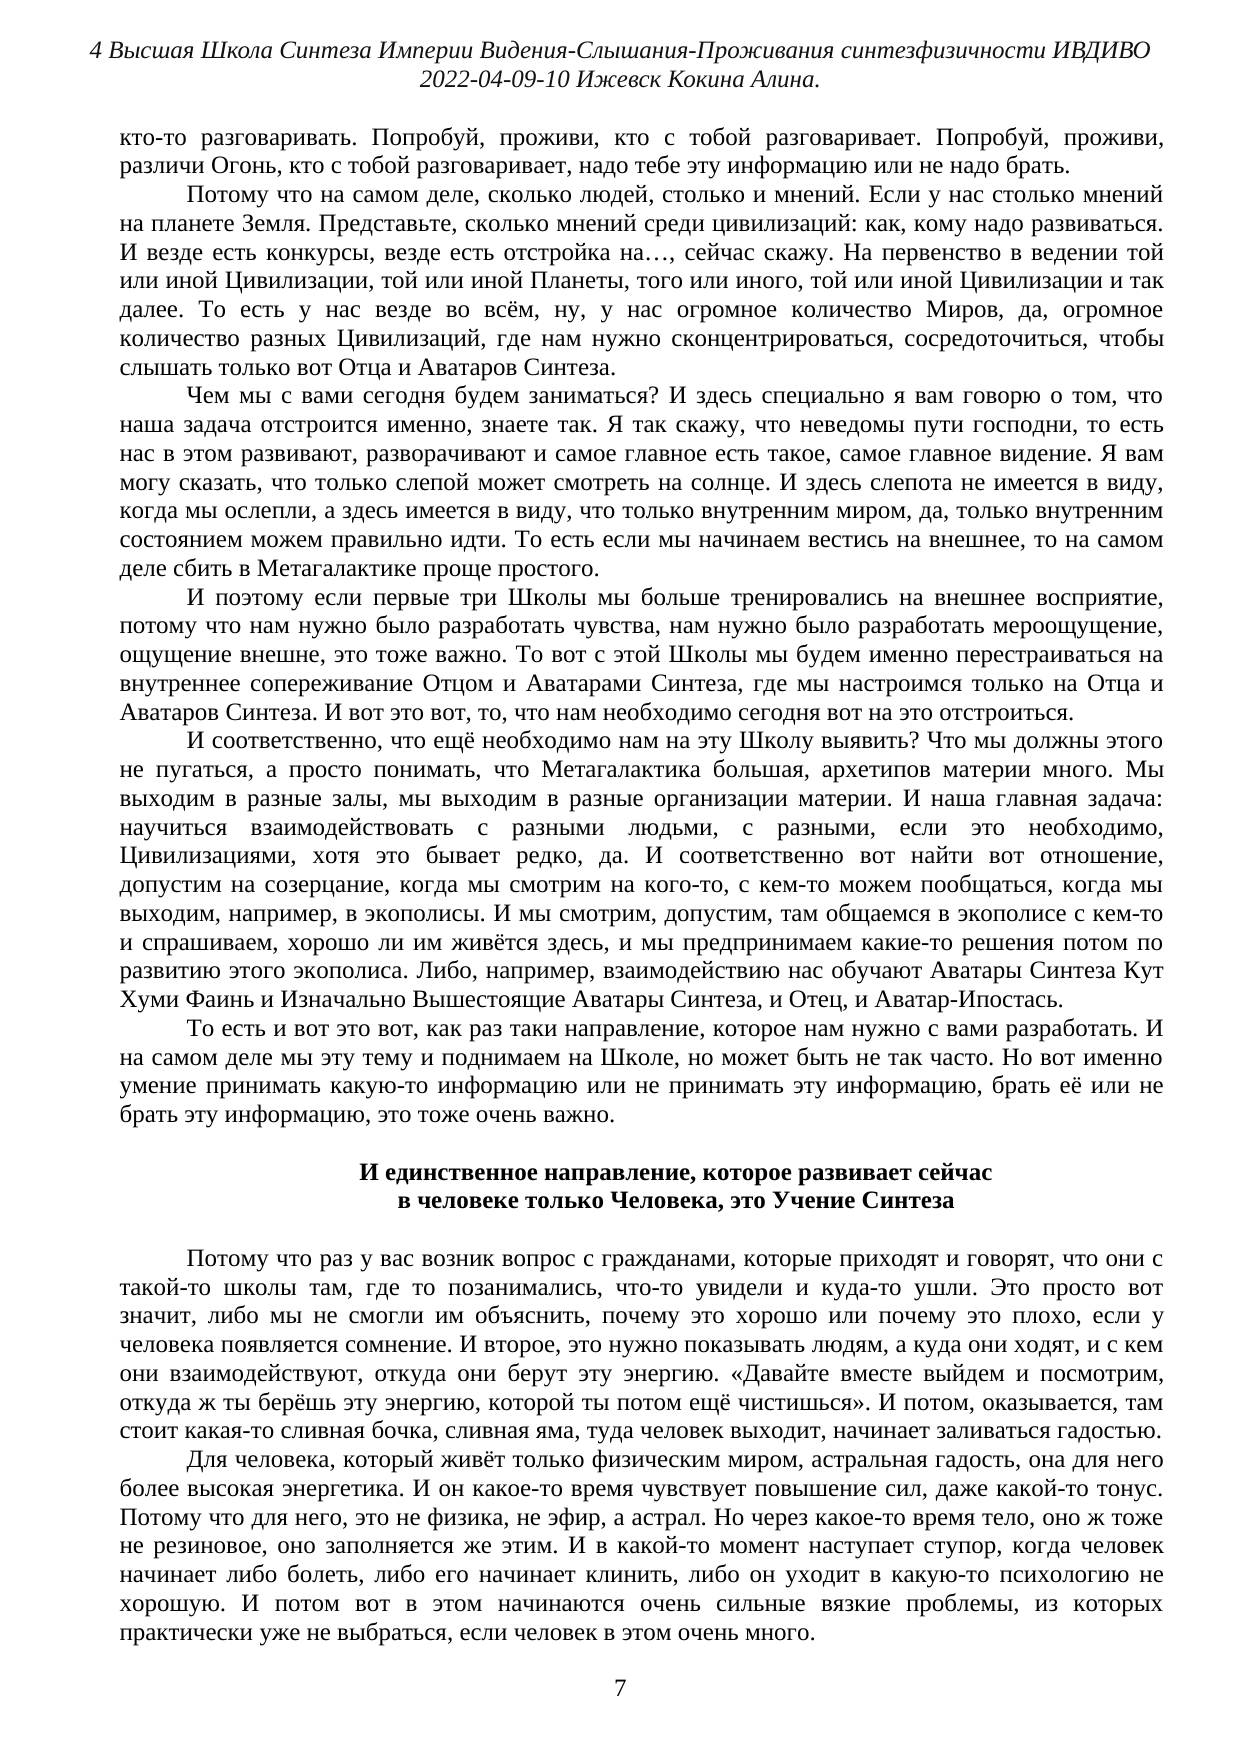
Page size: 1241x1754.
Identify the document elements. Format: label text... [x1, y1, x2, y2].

text Чем мы с вами сегодня будем заниматься? И здесь специально я вам говорю о том, что наша задача отстроится именно, знаете так. Я так скажу, что неведомы пути господни, то есть нас в этом развивают, разворачивают и самое главное есть такое, самое главное видение. Я вам могу сказать, что только слепой может смотреть на солнце. И здесь слепота не имеется в виду, когда мы ослепли, а здесь имеется в виду, что только внутренним миром, да, только внутренним состоянием можем правильно идти. То есть если мы начинаем вестись на внешнее, то на самом деле сбить в Метагалактике проще простого. [119, 380, 1165, 582]
text Для человека, который живёт только физическим миром, астральная гадость, она для него более высокая энергетика. И он какое-то время чувствует повышение сил, даже какой-то тонус. Потому что для него, это не физика, не эфир, а астрал. Но через какое-то время тело, оно ж тоже не резиновое, оно заполняется же этим. И в какой-то момент наступает ступор, когда человек начинает либо болеть, либо его начинает клинить, либо он уходит в какую-то психологию не хорошую. И потом вот в этом начинаются очень сильные вязкие проблемы, из которых практически уже не выбраться, если человек в этом очень много. [119, 1444, 1165, 1645]
text Потому что на самом деле, сколько людей, столько и мнений. Если у нас столько мнений на планете Земля. Представьте, сколько мнений среди цивилизаций: как, кому надо развиваться. И везде есть конкурсы, везде есть отстройка на…, сейчас скажу. На первенство в ведении той или иной Цивилизации, той или иной Планеты, того или иного, той или иной Цивилизации и так далее. То есть у нас везде во всём, ну, у нас огромное количество Миров, да, огромное количество разных Цивилизаций, где нам нужно сконцентрироваться, сосредоточиться, чтобы слышать только вот Отца и Аватаров Синтеза. [119, 179, 1165, 380]
text И поэтому если первые три Школы мы больше тренировались на внешнее восприятие, потому что нам нужно было разработать чувства, нам нужно было разработать мероощущение, ощущение внешне, это тоже важно. То вот с этой Школы мы будем именно перестраиваться на внутреннее сопереживание Отцом и Аватарами Синтеза, где мы настроимся только на Отца и Аватаров Синтеза. И вот это вот, то, что нам необходимо сегодня вот на это отстроиться. [119, 582, 1165, 725]
text И соответственно, что ещё необходимо нам на эту Школу выявить? Что мы должны этого не пугаться, а просто понимать, что Метагалактика большая, архетипов материи много. Мы выходим в разные залы, мы выходим в разные организации материи. И наша главная задача: научиться взаимодействовать с разными людьми, с разными, если это необходимо, Цивилизациями, хотя это бывает редко, да. И соответственно вот найти вот отношение, допустим на созерцание, когда мы смотрим на кого-то, с кем-то можем пообщаться, когда мы выходим, например, в экополисы. И мы смотрим, допустим, там общаемся в экополисе с кем-то и спрашиваем, хорошо ли им живётся здесь, и мы предпринимаем какие-то решения потом по развитию этого экополиса. Либо, например, взаимодействию нас обучают Аватары Синтеза Кут Хуми Фаинь и Изначально Вышестоящие Аватары Синтеза, и Отец, и Аватар-Ипостась. [119, 725, 1165, 1013]
text И единственное направление, которое развивает сейчас [119, 1157, 1165, 1185]
text Потому что раз у вас возник вопрос с гражданами, которые приходят и говорят, что они с такой-то школы там, где то позанимались, что-то увидели и куда-то ушли. Это просто вот значит, либо мы не смогли им объяснить, почему это хорошо или почему это плохо, если у человека появляется сомнение. И второе, это нужно показывать людям, а куда они ходят, и с кем они взаимодействуют, откуда они берут эту энергию. «Давайте вместе выйдем и посмотрим, откуда ж ты берёшь эту энергию, которой ты потом ещё чистишься». И потом, оказывается, там стоит какая-то сливная бочка, сливная яма, туда человек выходит, начинает заливаться гадостью. [119, 1243, 1165, 1444]
text в человеке только Человека, это Учение Синтеза [119, 1185, 1165, 1214]
text То есть и вот это вот, как раз таки направление, которое нам нужно с вами разработать. И на самом деле мы эту тему и поднимаем на Школе, но может быть не так часто. Но вот именно умение принимать какую-то информацию или не принимать эту информацию, брать её или не брать эту информацию, это тоже очень важно. [119, 1013, 1165, 1128]
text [119, 122, 1165, 179]
